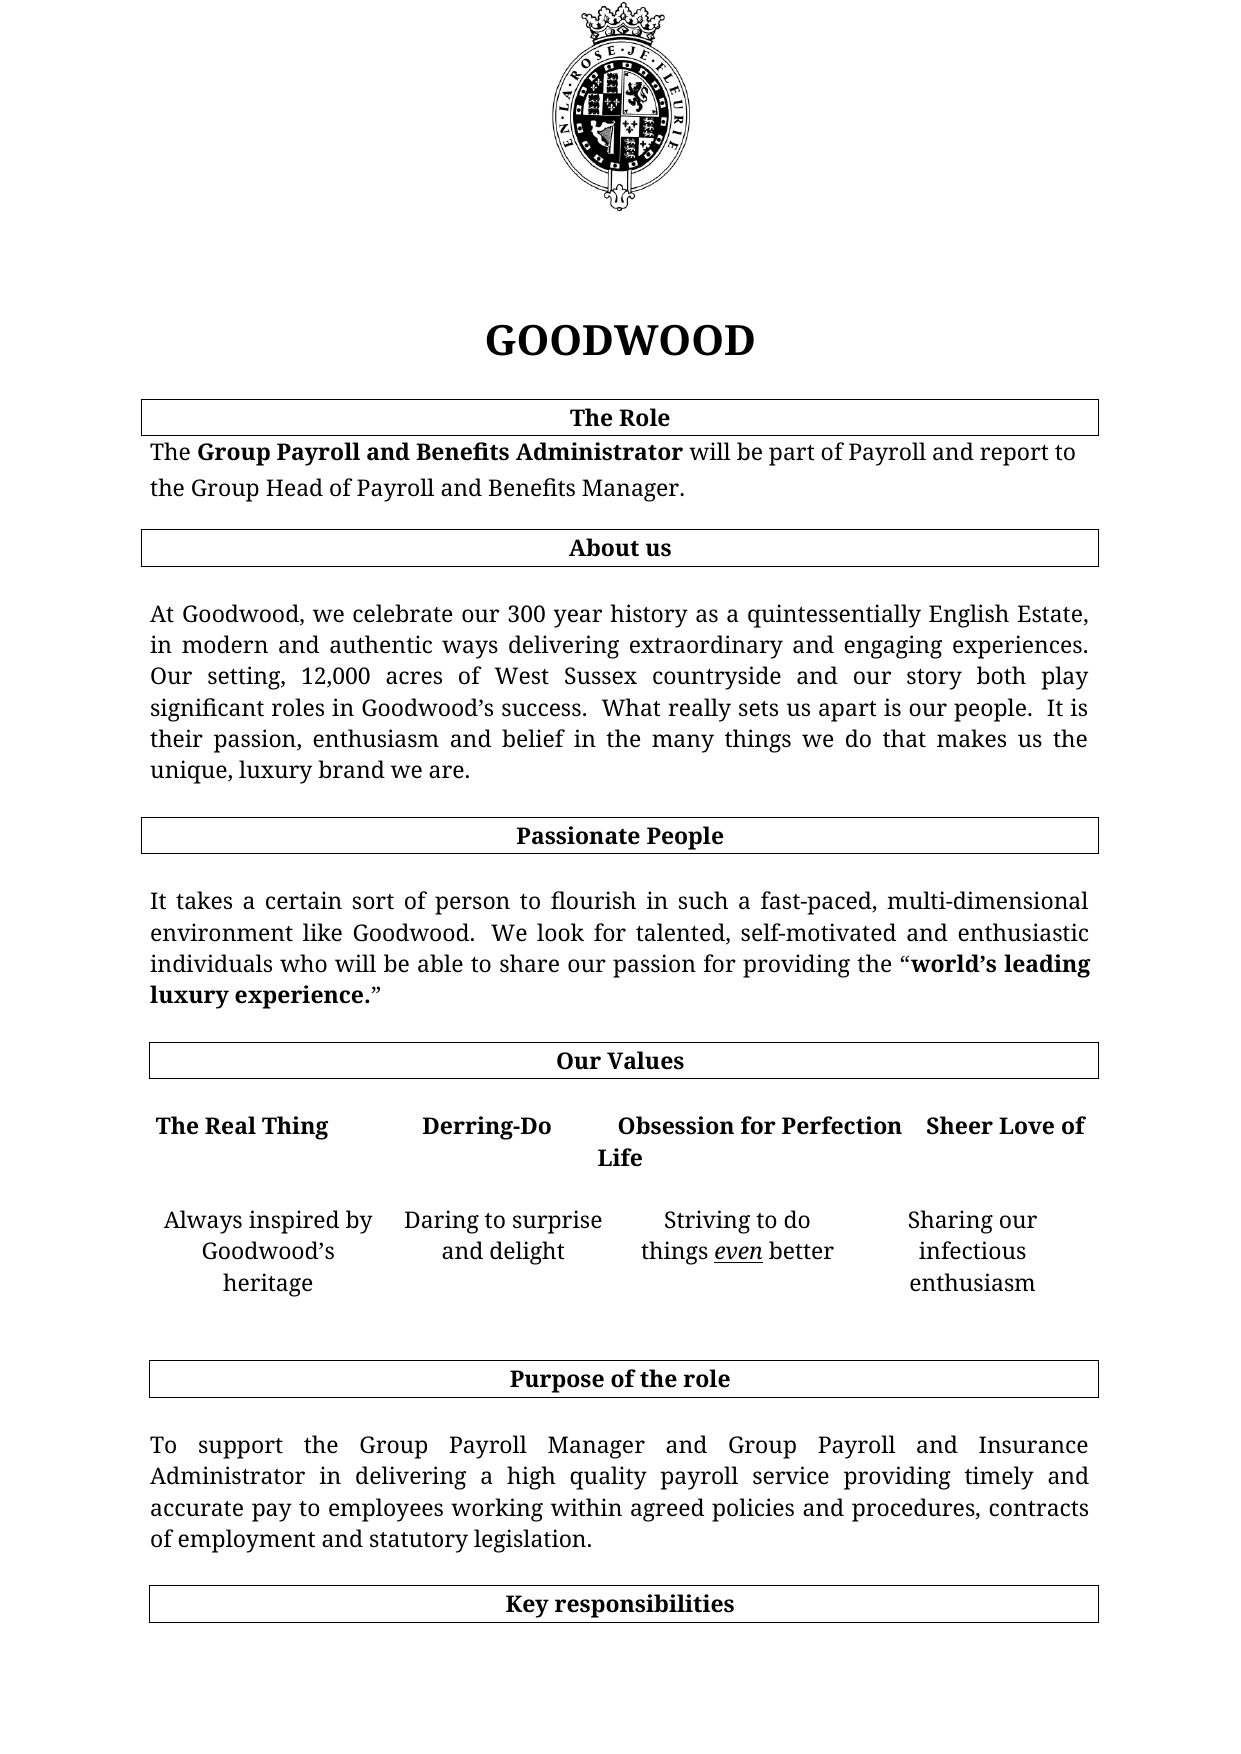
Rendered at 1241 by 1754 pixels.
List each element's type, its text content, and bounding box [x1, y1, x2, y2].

text Key responsibilities [150, 1586, 1098, 1622]
text Our Values [150, 1043, 1098, 1078]
text At Goodwood, we celebrate our 300 year history as a quintessentially English Estate, in modern and authentic ways delivering extraordinary and engaging experiences. Our setting, 12,000 acres of West Sussex countryside and our story both play significant roles in Goodwood’s success. What really sets us apart is our people. It is their passion, enthusiasm and belief in the many things we do that makes us the unique, luxury brand we are. [150, 598, 1090, 785]
table_header Daring to surprise and delight [386, 1204, 620, 1329]
text It takes a certain sort of person to flourish in such a fast-paced, multi-dimensional environment like Goodwood. We look for talented, self-motivated and enthusiastic individuals who will be able to share our passion for providing the “world’s leading luxury experience.” [150, 885, 1090, 1010]
table_header Always inspired by Goodwood’s heritage [150, 1204, 386, 1329]
table_header Sharing our infectious enthusiasm [855, 1204, 1090, 1329]
text Passionate People [142, 818, 1098, 853]
table_header Striving to do things even better [620, 1204, 854, 1329]
text The Group Payroll and Benefits Administrator will be part of Payroll and report to the Group Head of Payroll and Benefits Manager. [150, 436, 1090, 503]
text The Real Thing Derring-Do Obsession for Perfection Sheer Love of Life [150, 1110, 1090, 1173]
text The Role [142, 400, 1098, 435]
text To support the Group Payroll Manager and Group Payroll and Insurance Administrator in delivering a high quality payroll service providing timely and accurate pay to employees working within agreed policies and procedures, contracts of employment and statutory legislation. [150, 1429, 1090, 1554]
text GOODWOOD [150, 311, 1090, 368]
text Purpose of the role [150, 1361, 1098, 1397]
text About us [142, 530, 1098, 566]
picture [548, 0, 694, 211]
